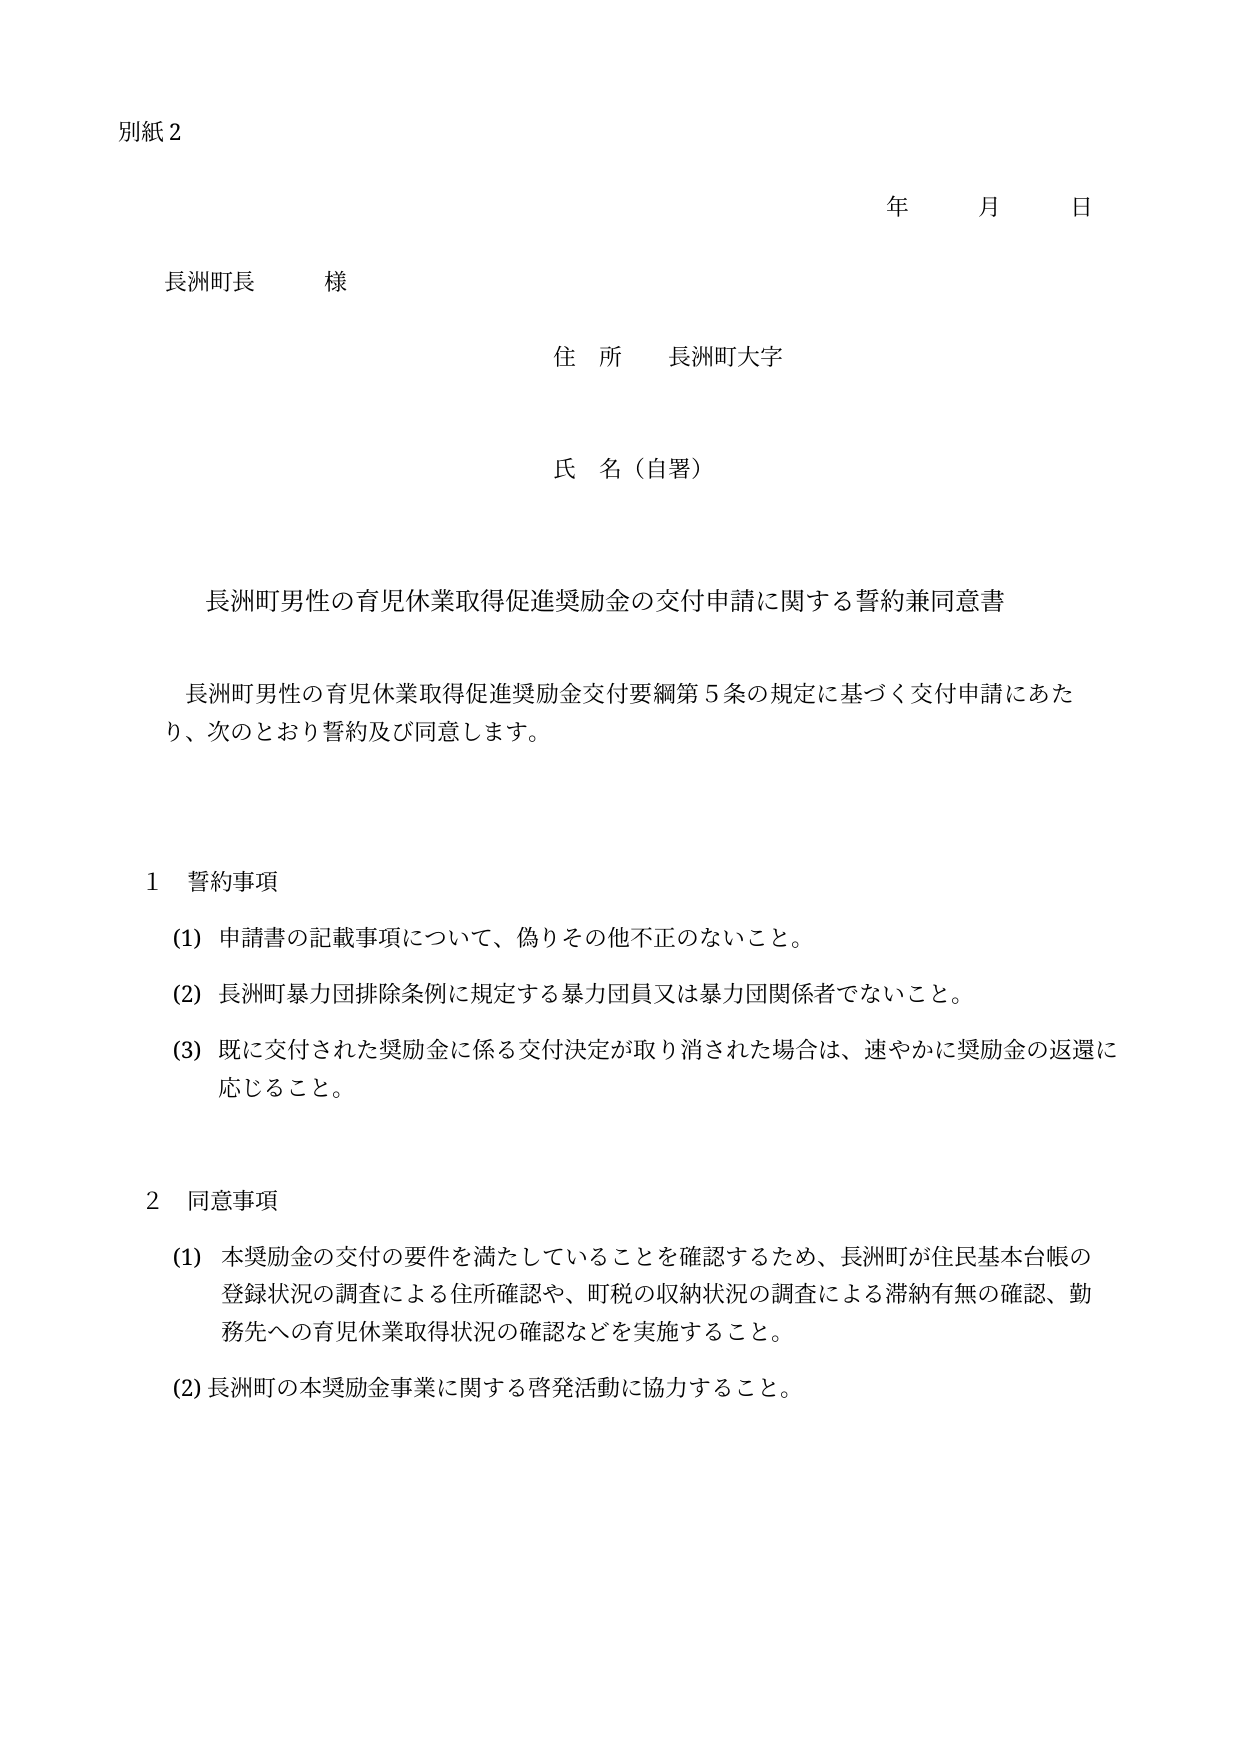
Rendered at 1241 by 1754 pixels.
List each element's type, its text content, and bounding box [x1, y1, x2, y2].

text 長洲町男性の育児休業取得促進奨励金交付要綱第５条の規定に基づく交付申請にあたり、次のとおり誓約及び同意します。 [162, 674, 1078, 749]
text (2) 長洲町の本奨励金事業に関する啓発活動に協力すること。 [173, 1368, 1093, 1405]
list 既に交付された奨励金に係る交付決定が取り消された場合は、速やかに奨励金の返還に応じること。 [173, 1030, 1122, 1105]
text 長洲町男性の育児休業取得促進奨励金の交付申請に関する誓約兼同意書 [118, 580, 1093, 618]
text ２ 同意事項 [118, 1180, 1093, 1218]
text 長洲町長 様 [118, 262, 1093, 299]
text １ 誓約事項 [118, 862, 1093, 899]
list 申請書の記載事項について、偽りその他不正のないこと。 [173, 918, 1122, 955]
text 年 月 日 [118, 187, 1093, 224]
list 長洲町暴力団排除条例に規定する暴力団員又は暴力団関係者でないこと。 [173, 974, 1122, 1012]
text 住 所 長洲町大字 [118, 337, 1093, 374]
text 別紙2 [118, 112, 1093, 149]
text 氏 名（自署） [118, 449, 1093, 487]
list 本奨励金の交付の要件を満たしていることを確認するため、長洲町が住民基本台帳の登録状況の調査による住所確認や、町税の収納状況の調査による滞納有無の確認、勤務先への育児休業取得状況の確認などを実施すること。 [173, 1237, 1093, 1349]
